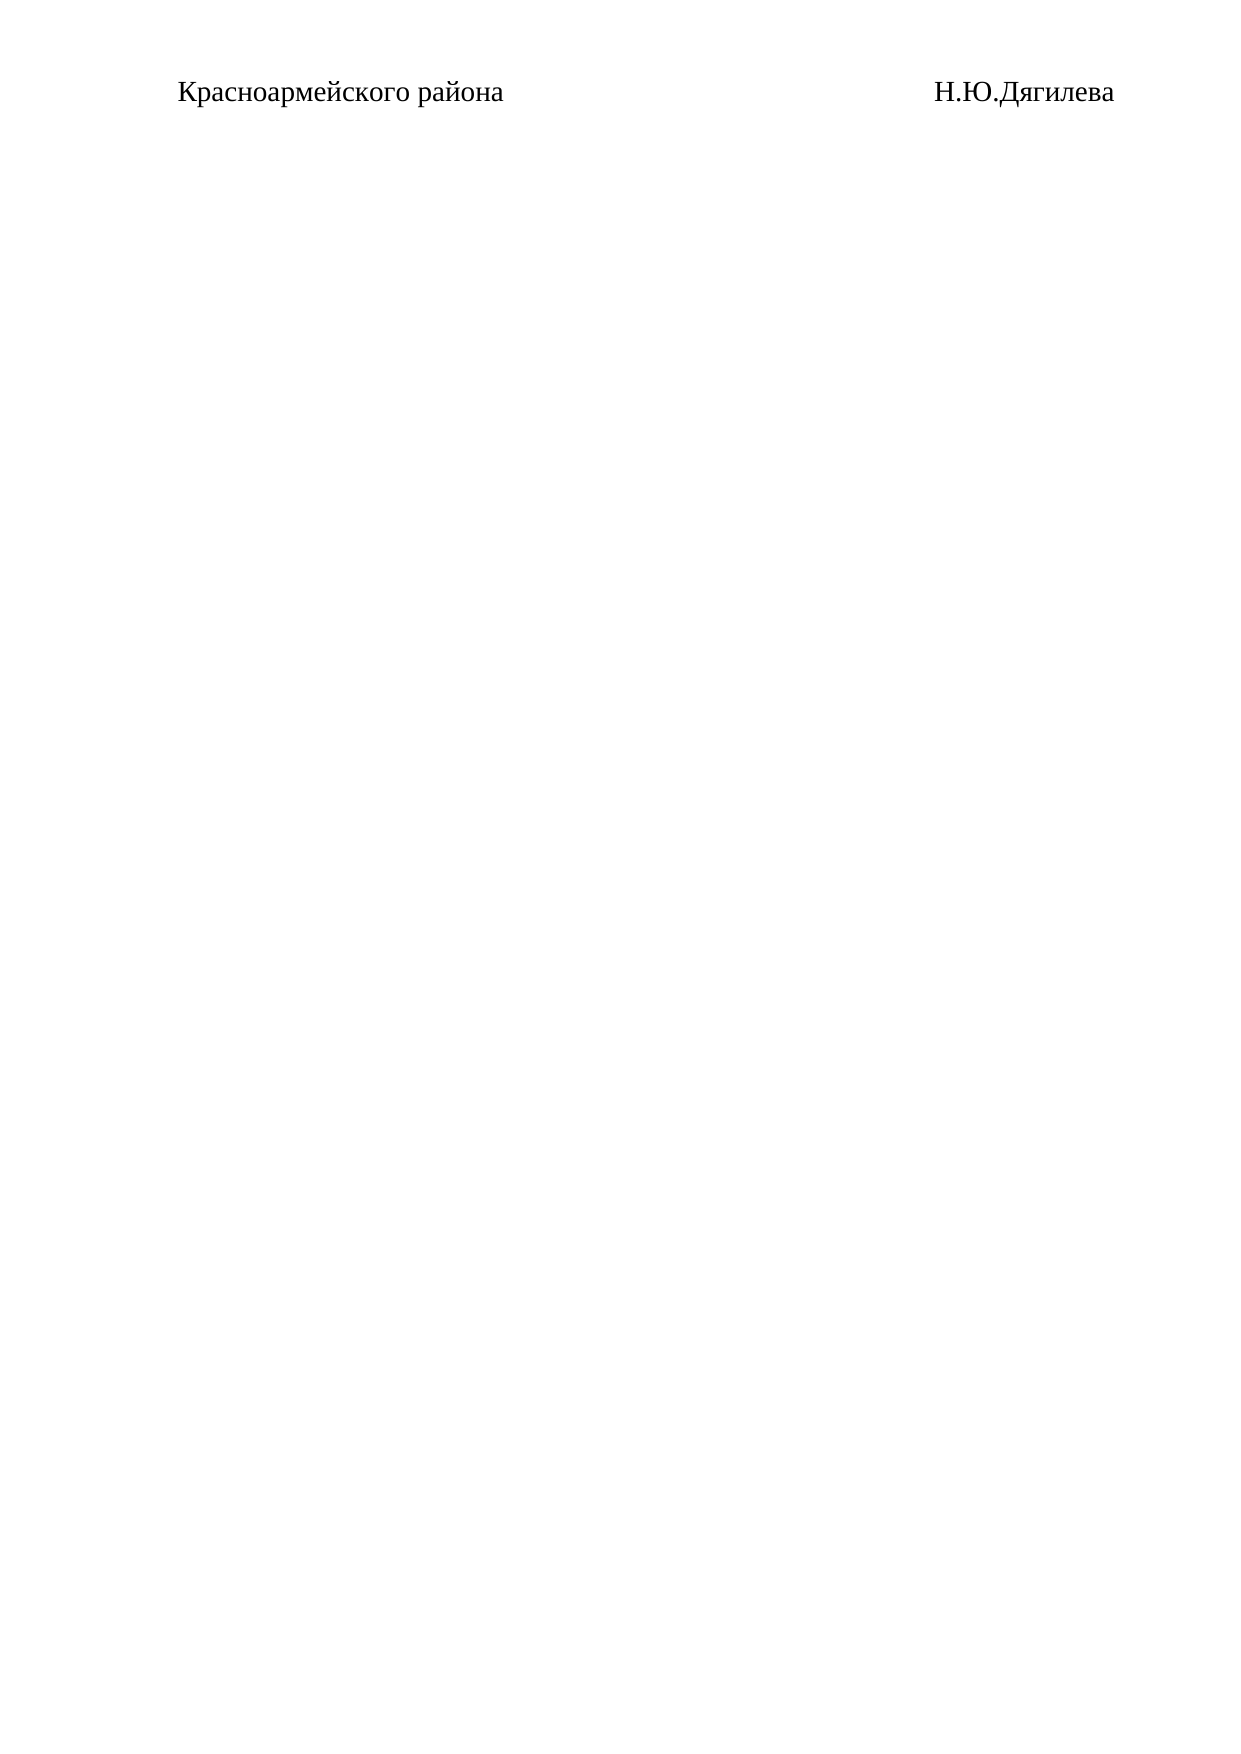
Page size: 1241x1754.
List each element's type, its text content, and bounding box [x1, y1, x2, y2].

text Красноармейского района Н.Ю.Дягилева [177, 74, 1196, 107]
